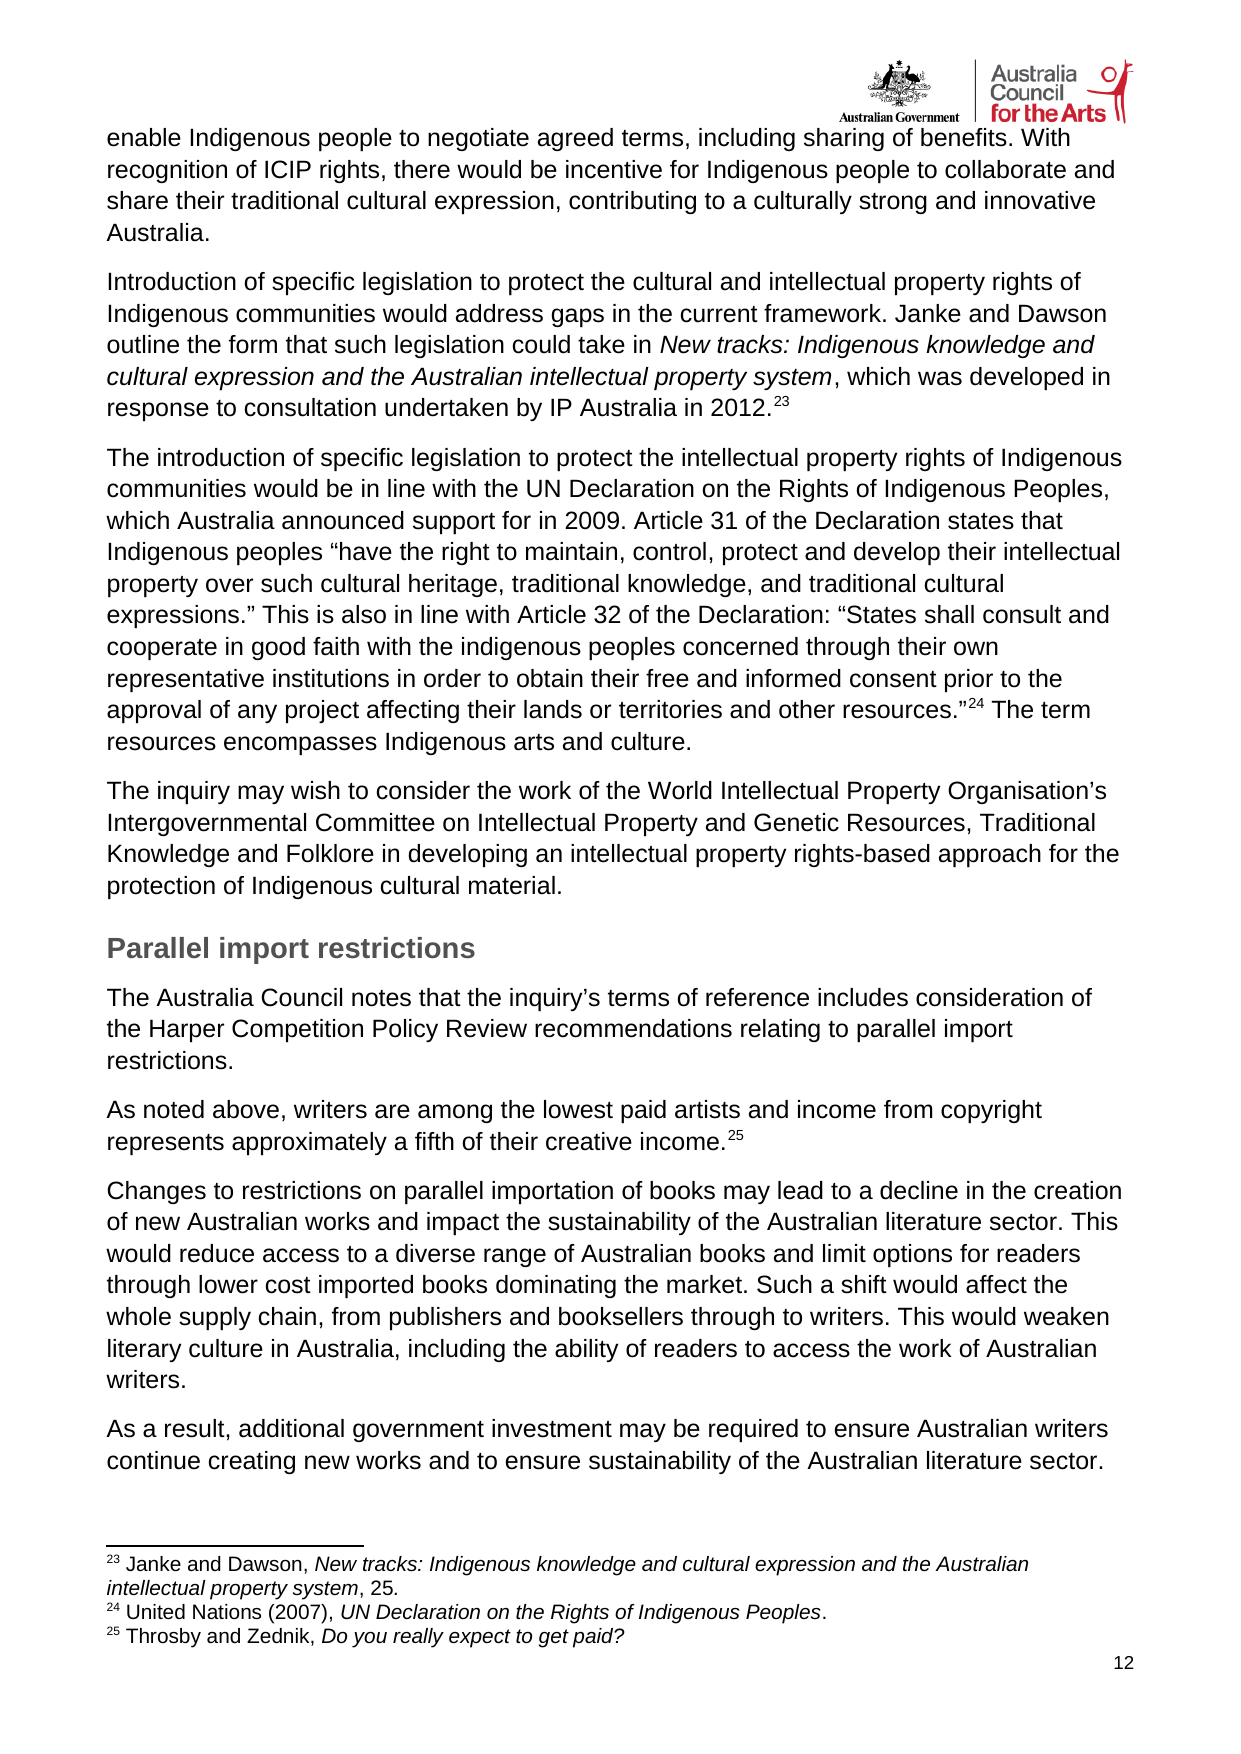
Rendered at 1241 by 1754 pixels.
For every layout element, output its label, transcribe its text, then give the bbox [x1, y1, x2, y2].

text As noted above, writers are among the lowest paid artists and income from copyright represents approximately a fifth of their creative income. [106, 1095, 1134, 1155]
text Changes to restrictions on parallel importation of books may lead to a decline in the creation of new Australian works and impact the sustainability of the Australian literature sector. This would reduce access to a diverse range of Australian books and limit options for readers through lower cost imported books dominating the market. Such a shift would affect the whole supply chain, from publishers and booksellers through to writers. This would weaken literary culture in Australia, including the ability of readers to access the work of Australian writers. [106, 1176, 1134, 1394]
text As a result, additional government investment may be required to ensure Australian writers continue creating new works and to ensure sustainability of the Australian literature sector. [106, 1414, 1134, 1475]
picture [838, 59, 1134, 124]
text The Australia Council notes that the inquiry’s terms of reference includes consideration of the Harper Competition Policy Review recommendations relating to parallel import restrictions. [106, 983, 1134, 1074]
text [106, 123, 1134, 247]
subtitle Parallel import restrictions [106, 931, 1134, 965]
text Introduction of specific legislation to protect the cultural and intellectual property rights of Indigenous communities would address gaps in the current framework. Janke and Dawson outline the form that such legislation could take in New tracks: Indigenous knowledge and cultural expression and the Australian intellectual property system, which was developed in response to consultation undertaken by IP Australia in 2012. [106, 267, 1134, 422]
text The introduction of specific legislation to protect the intellectual property rights of Indigenous communities would be in line with the UN Declaration on the Rights of Indigenous Peoples, which Australia announced support for in 2009. Article 31 of the Declaration states that Indigenous peoples “have the right to maintain, control, protect and develop their intellectual property over such cultural heritage, traditional knowledge, and traditional cultural expressions.” This is also in line with Article 32 of the Declaration: “States shall consult and cooperate in good faith with the indigenous peoples concerned through their own representative institutions in order to obtain their free and informed consent prior to the approval of any project affecting their lands or territories and other resources.” The term resources encompasses Indigenous arts and culture. [106, 443, 1134, 755]
text The inquiry may wish to consider the work of the World Intellectual Property Organisation’s Intergovernmental Committee on Intellectual Property and Genetic Resources, Traditional Knowledge and Folklore in developing an intellectual property rights-based approach for the protection of Indigenous cultural material. [106, 776, 1134, 899]
